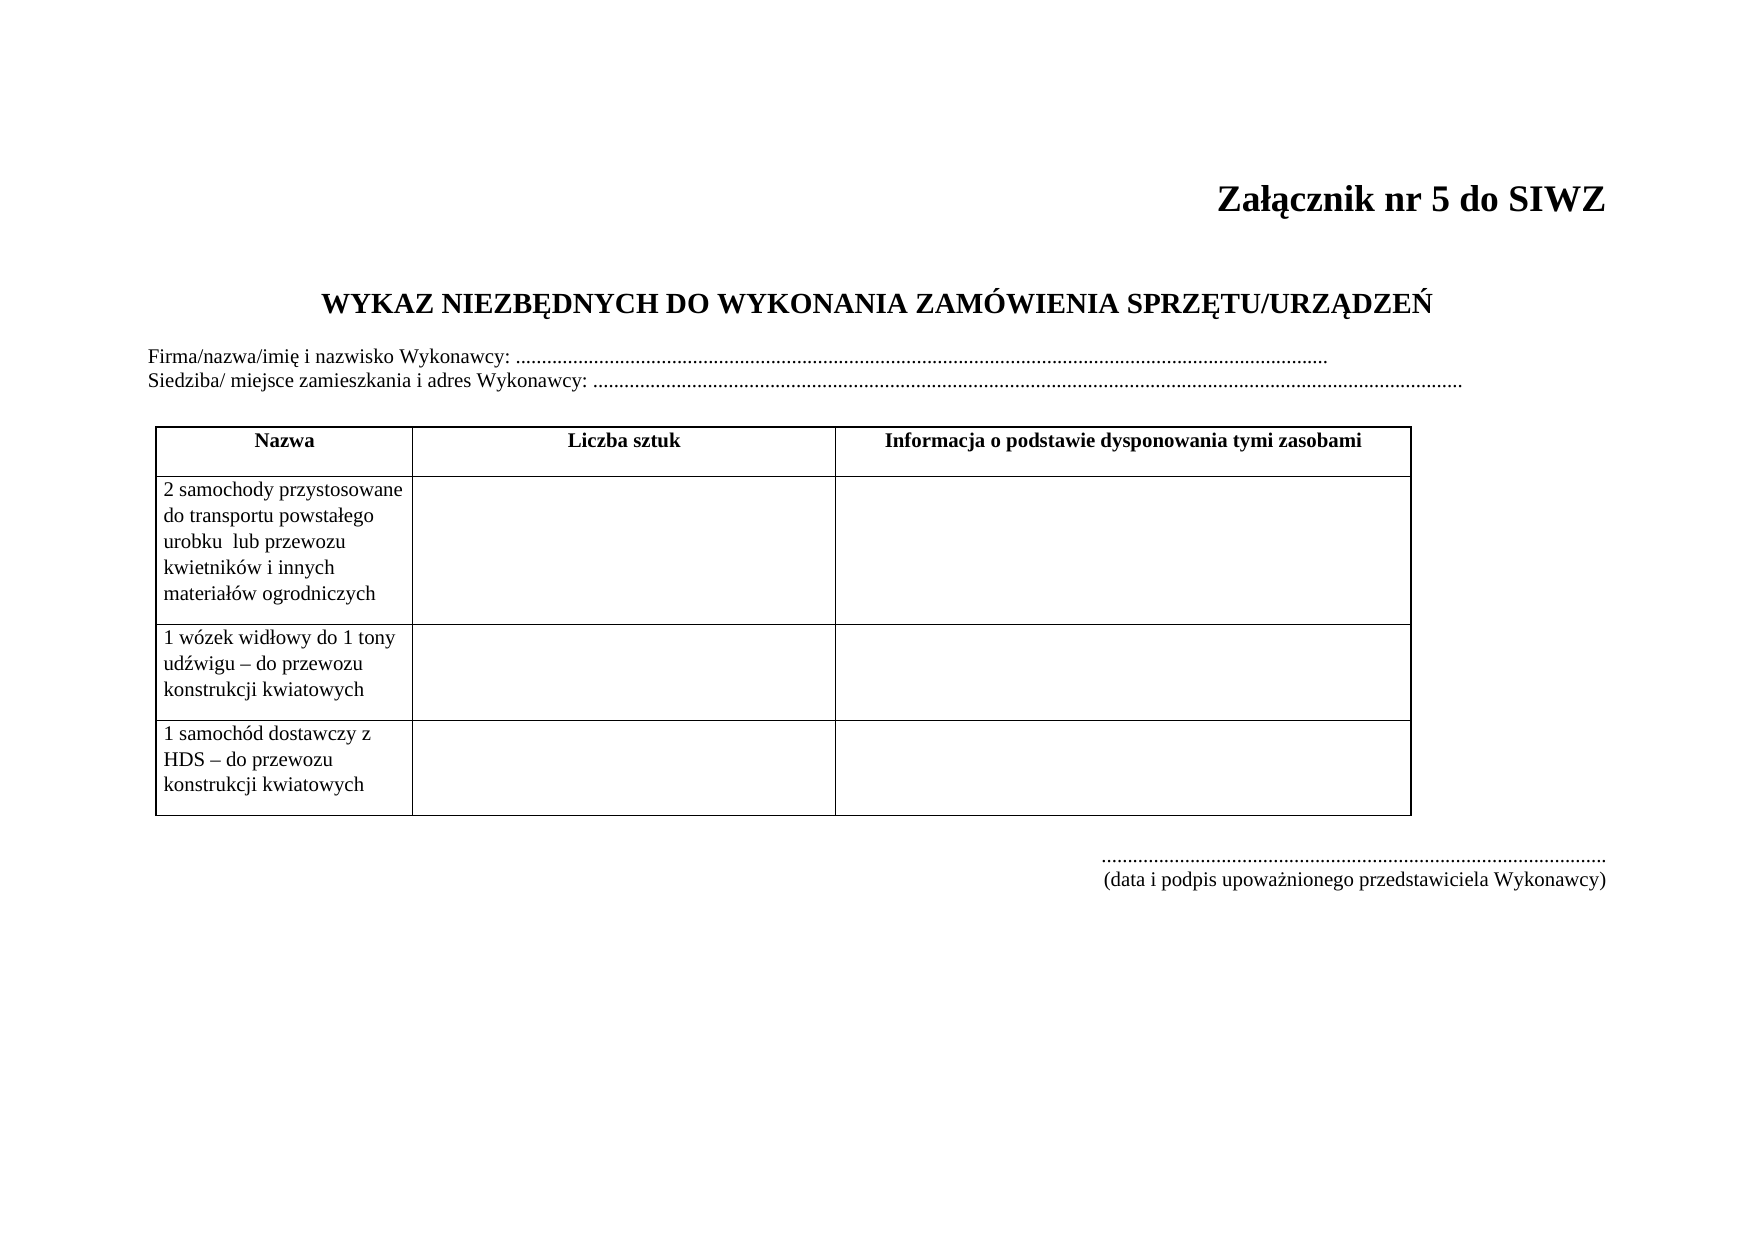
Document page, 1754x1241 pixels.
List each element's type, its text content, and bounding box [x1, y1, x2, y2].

table_cell 1 samochód dostawczy z HDS – do przewozu konstrukcji kwiatowych [157, 721, 412, 815]
text Załącznik nr 5 do SIWZ [148, 176, 1606, 219]
text Firma/nazwa/imię i nazwisko Wykonawcy: ............................................................................................................................................................ [148, 344, 1606, 368]
table_cell 2 samochody przystosowane do transportu powstałego urobku lub przewozu kwietników i innych materiałów ogrodniczych [157, 477, 412, 624]
table_cell [836, 625, 1410, 719]
table_header Liczba sztuk [413, 428, 835, 476]
text (data i podpis upoważnionego przedstawiciela Wykonawcy) [148, 867, 1606, 891]
table_header Informacja o podstawie dysponowania tymi zasobami [836, 428, 1410, 476]
table_cell [413, 721, 835, 815]
table_cell [413, 625, 835, 719]
text WYKAZ NIEZBĘDNYCH DO WYKONANIA ZAMÓWIENIA SPRZĘTU/URZĄDZEŃ [148, 287, 1606, 320]
table_cell [836, 721, 1410, 815]
table_header Nazwa [157, 428, 412, 476]
text ................................................................................................. [148, 843, 1606, 867]
table_cell [413, 477, 835, 624]
table_cell [836, 477, 1410, 624]
table_cell 1 wózek widłowy do 1 tony udźwigu – do przewozu konstrukcji kwiatowych [157, 625, 412, 719]
text Siedziba/ miejsce zamieszkania i adres Wykonawcy: ....................................................................................................................................................................... [148, 368, 1606, 392]
